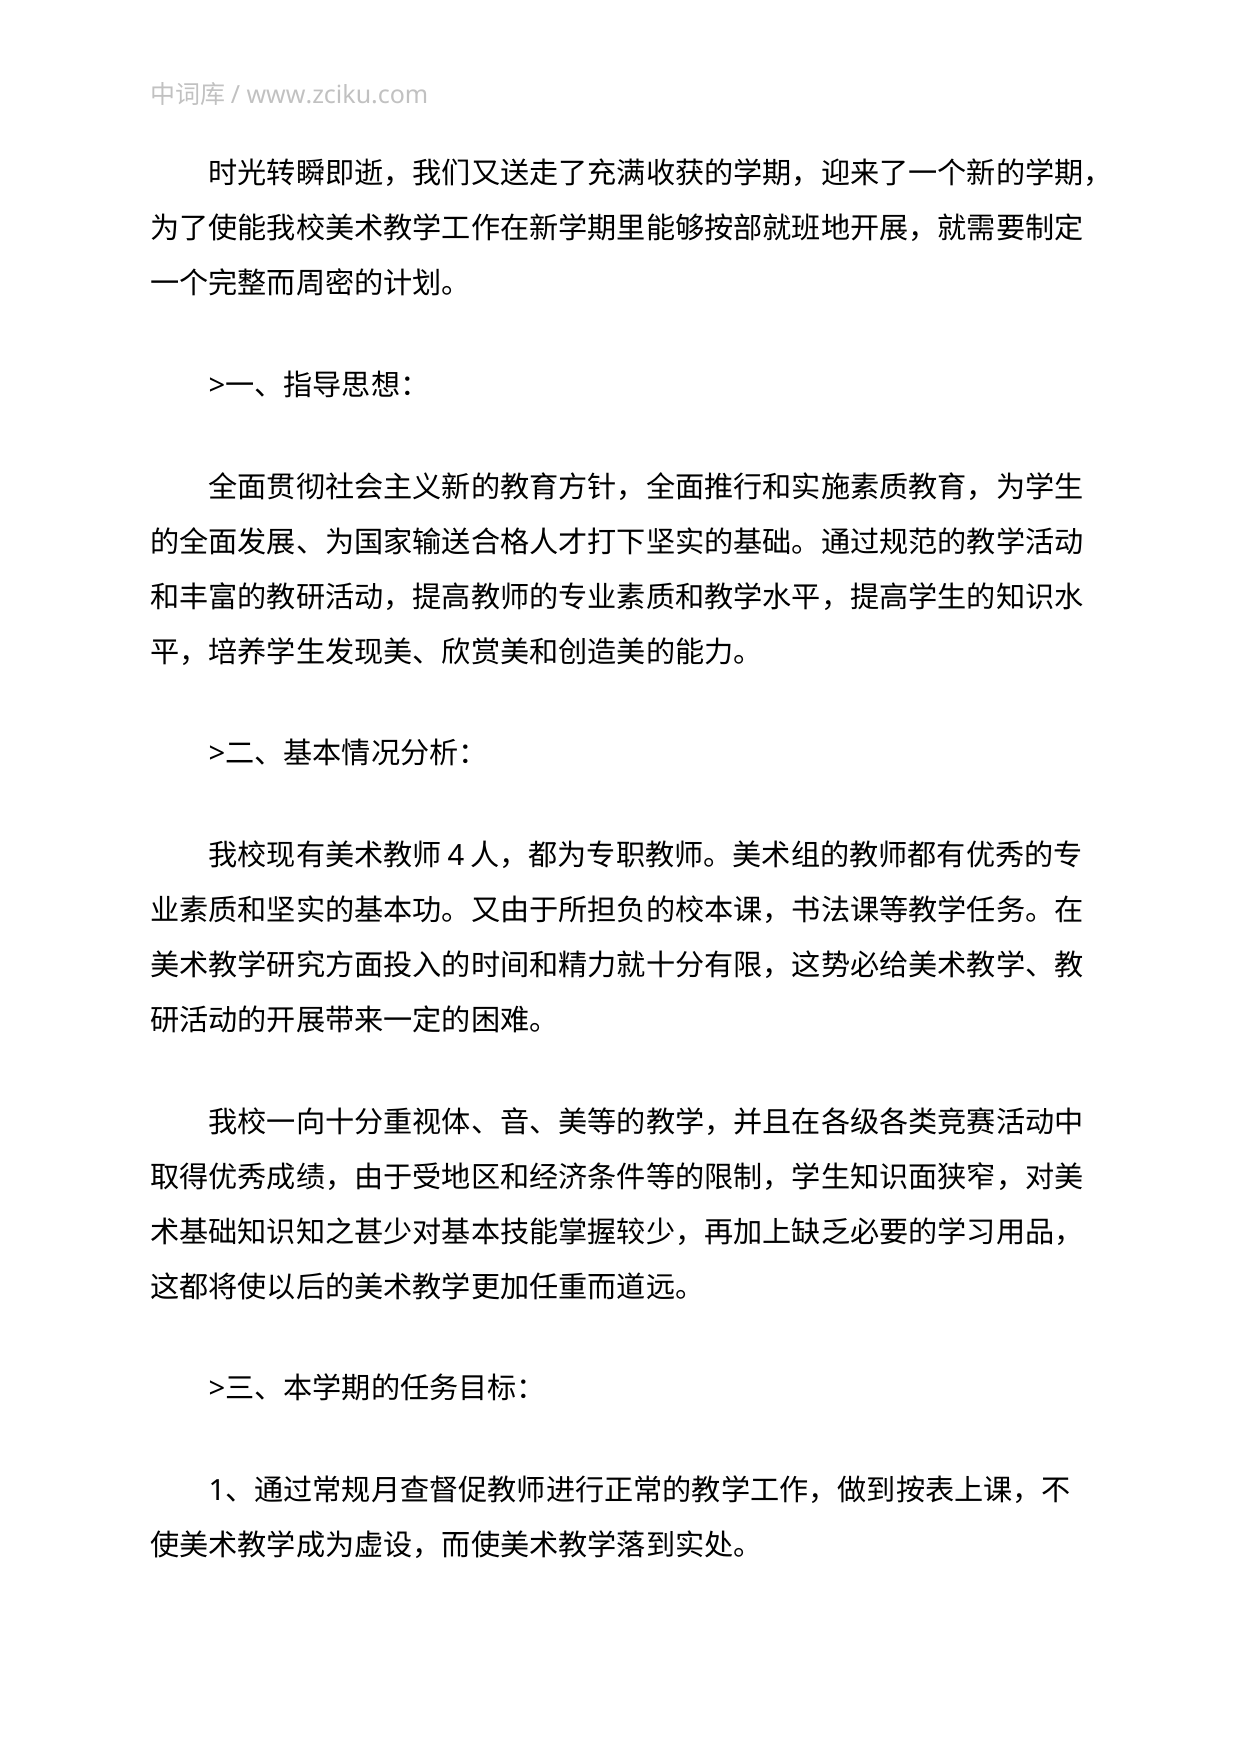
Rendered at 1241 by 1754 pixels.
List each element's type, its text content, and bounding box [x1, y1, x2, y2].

text >三、本学期的任务目标： [150, 1365, 1090, 1407]
text 全面贯彻社会主义新的教育方针，全面推行和实施素质教育，为学生的全面发展、为国家输送合格人才打下坚实的基础。通过规范的教学活动和丰富的教研活动，提高教师的专业素质和教学水平，提高学生的知识水平，培养学生发现美、欣赏美和创造美的能力。 [150, 463, 1090, 671]
text >一、指导思想： [150, 362, 1090, 404]
text 我校现有美术教师4人，都为专职教师。美术组的教师都有优秀的专业素质和坚实的基本功。又由于所担负的校本课，书法课等教学任务。在美术教学研究方面投入的时间和精力就十分有限，这势必给美术教学、教研活动的开展带来一定的困难。 [150, 832, 1090, 1039]
text 我校一向十分重视体、音、美等的教学，并且在各级各类竞赛活动中取得优秀成绩，由于受地区和经济条件等的限制，学生知识面狭窄，对美术基础知识知之甚少对基本技能掌握较少，再加上缺乏必要的学习用品，这都将使以后的美术教学更加任重而道远。 [150, 1098, 1090, 1306]
text 1、通过常规月查督促教师进行正常的教学工作，做到按表上课，不使美术教学成为虚设，而使美术教学落到实处。 [150, 1467, 1090, 1564]
text 时光转瞬即逝，我们又送走了充满收获的学期，迎来了一个新的学期，为了使能我校美术教学工作在新学期里能够按部就班地开展，就需要制定一个完整而周密的计划。 [150, 150, 1090, 302]
text >二、基本情况分析： [150, 730, 1090, 772]
